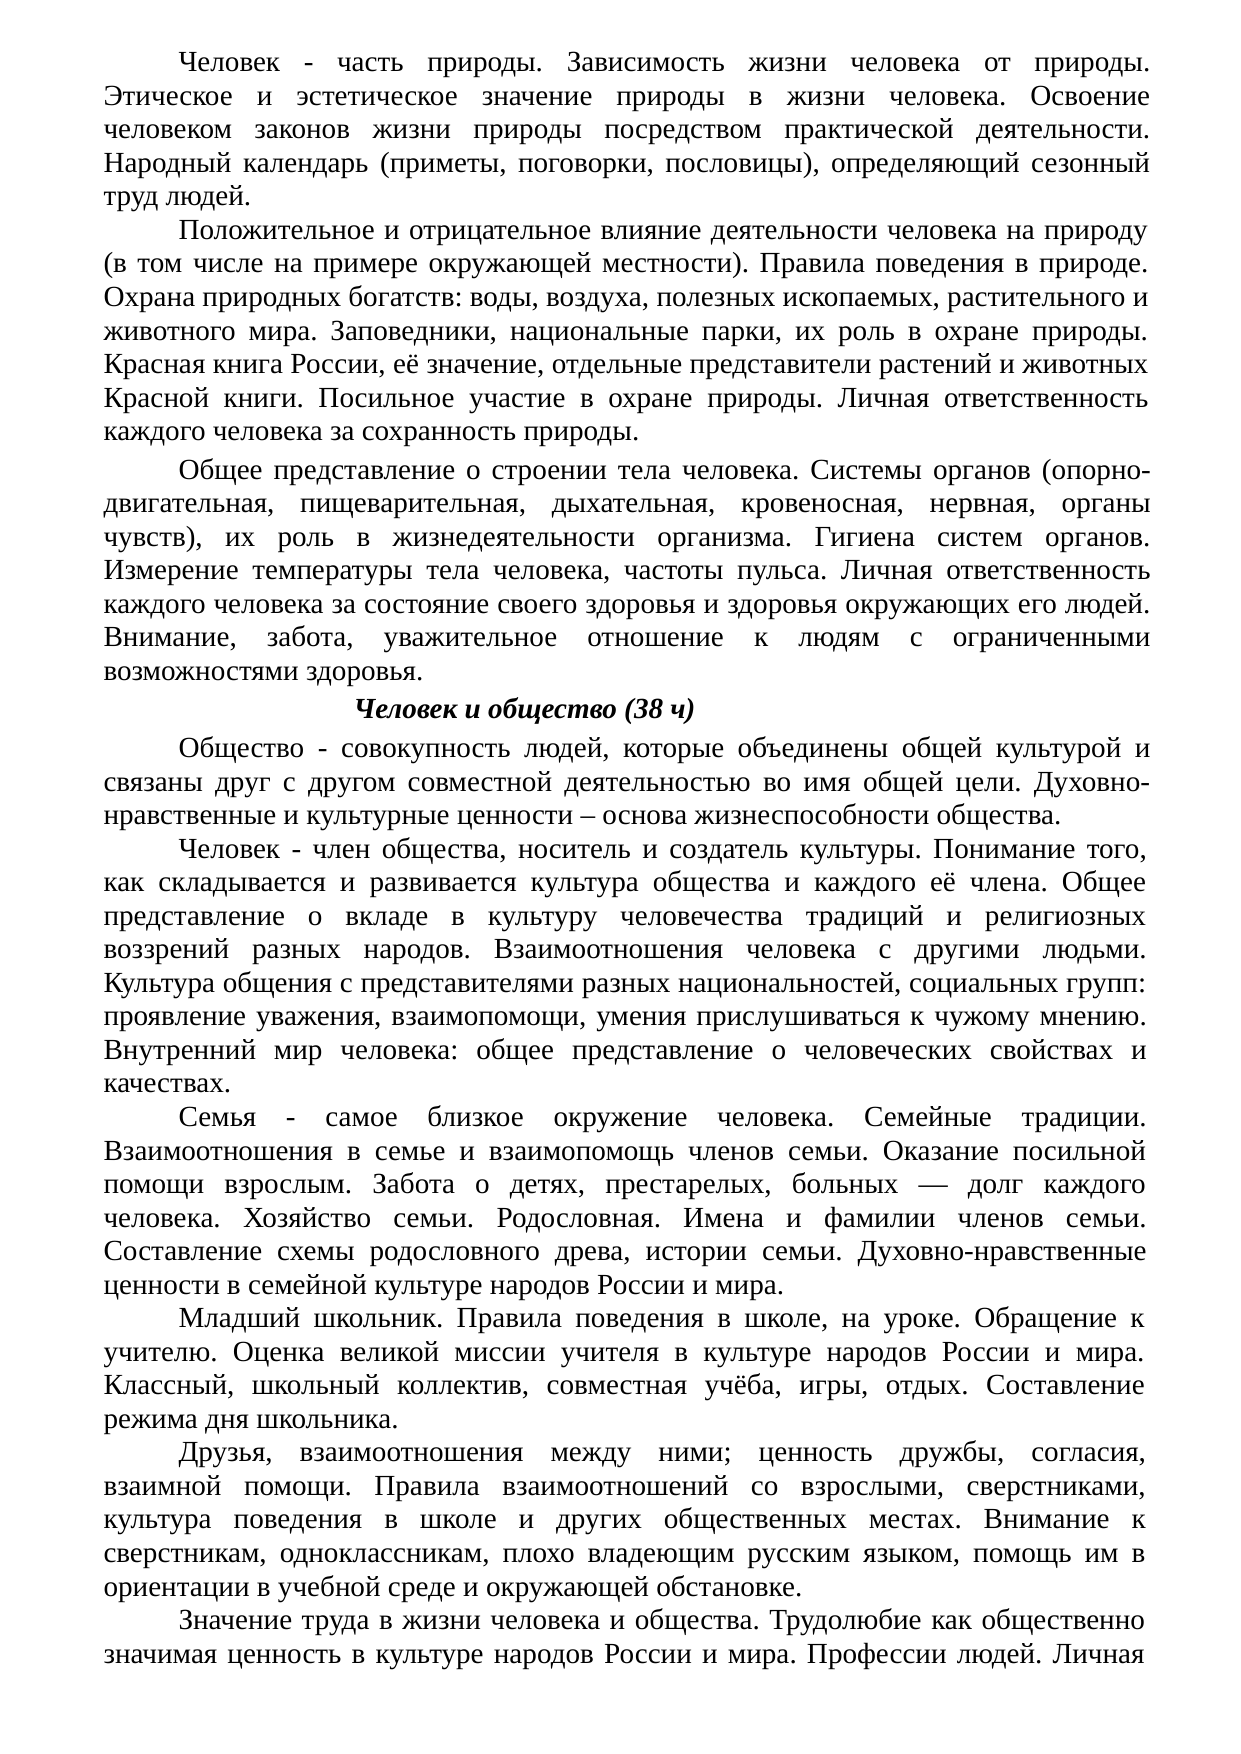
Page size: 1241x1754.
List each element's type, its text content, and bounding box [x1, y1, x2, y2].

text Младший школьник. Правила поведения в школе, на уроке. Обращение к учителю. Оценка великой миссии учителя в культуре народов России и мира. Классный, школьный коллектив, совместная учёба, игры, отдых. Составление режима дня школьника. [103, 1300, 1146, 1434]
text Общество - совокупность людей, которые объединены общей культурой и связаны друг с другом совместной деятельностью во имя общей цели. Духовно-нравственные и культурные ценности – основа жизнеспособности общества. [103, 730, 1152, 831]
text Друзья, взаимоотношения между ними; ценность дружбы, согласия, взаимной помощи. Правила взаимоотношений со взрослыми, сверстниками, культура поведения в школе и других общественных местах. Внимание к сверстникам, одноклассникам, плохо владеющим русским языком, помощь им в ориентации в учебной среде и окружающей обстановке. [103, 1434, 1147, 1602]
text Человек и общество (38 ч) [103, 692, 1152, 725]
text Человек - член общества, носитель и создатель культуры. Понимание того, как складывается и развивается культура общества и каждого её члена. Общее представление о вкладе в культуру человечества традиций и религиозных воззрений разных народов. Взаимоотношения человека с другими людьми. Культура общения с представителями разных национальностей, социальных групп: проявление уважения, взаимопомощи, умения прислушиваться к чужому мнению. Внутренний мир человека: общее представление о человеческих свойствах и качествах. [103, 831, 1148, 1099]
text Общее представление о строении тела человека. Системы органов (опорно-двигательная, пищеварительная, дыхательная, кровеносная, нервная, органы чувств), их роль в жизнедеятельности организма. Гигиена систем органов. Измерение температуры тела человека, частоты пульса. Личная ответственность каждого человека за состояние своего здоровья и здоровья окружающих его людей. Внимание, забота, уважительное отношение к людям с ограниченными возможностями здоровья. [103, 452, 1152, 687]
text Человек - часть природы. Зависимость жизни человека от природы. Этическое и эстетическое значение природы в жизни человека. Освоение человеком законов жизни природы посредством практической деятельности. Народный календарь (приметы, поговорки, пословицы), определяющий сезонный труд людей. [103, 44, 1151, 212]
text Семья - самое близкое окружение человека. Семейные традиции. Взаимоотношения в семье и взаимопомощь членов семьи. Оказание посильной помощи взрослым. Забота о детях, престарелых, больных — долг каждого человека. Хозяйство семьи. Родословная. Имена и фамилии членов семьи. Составление схемы родословного древа, истории семьи. Духовно-нравственные ценности в семейной культуре народов России и мира. [103, 1099, 1147, 1300]
text Положительное и отрицательное влияние деятельности человека на природу (в том числе на примере окружающей местности). Правила поведения в природе. Охрана природных богатств: воды, воздуха, полезных ископаемых, растительного и животного мира. Заповедники, национальные парки, их роль в охране природы. Красная книга России, её значение, отдельные представители растений и животных Красной книги. Посильное участие в охране природы. Личная ответственность каждого человека за сохранность природы. [103, 212, 1149, 447]
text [103, 1602, 1146, 1669]
